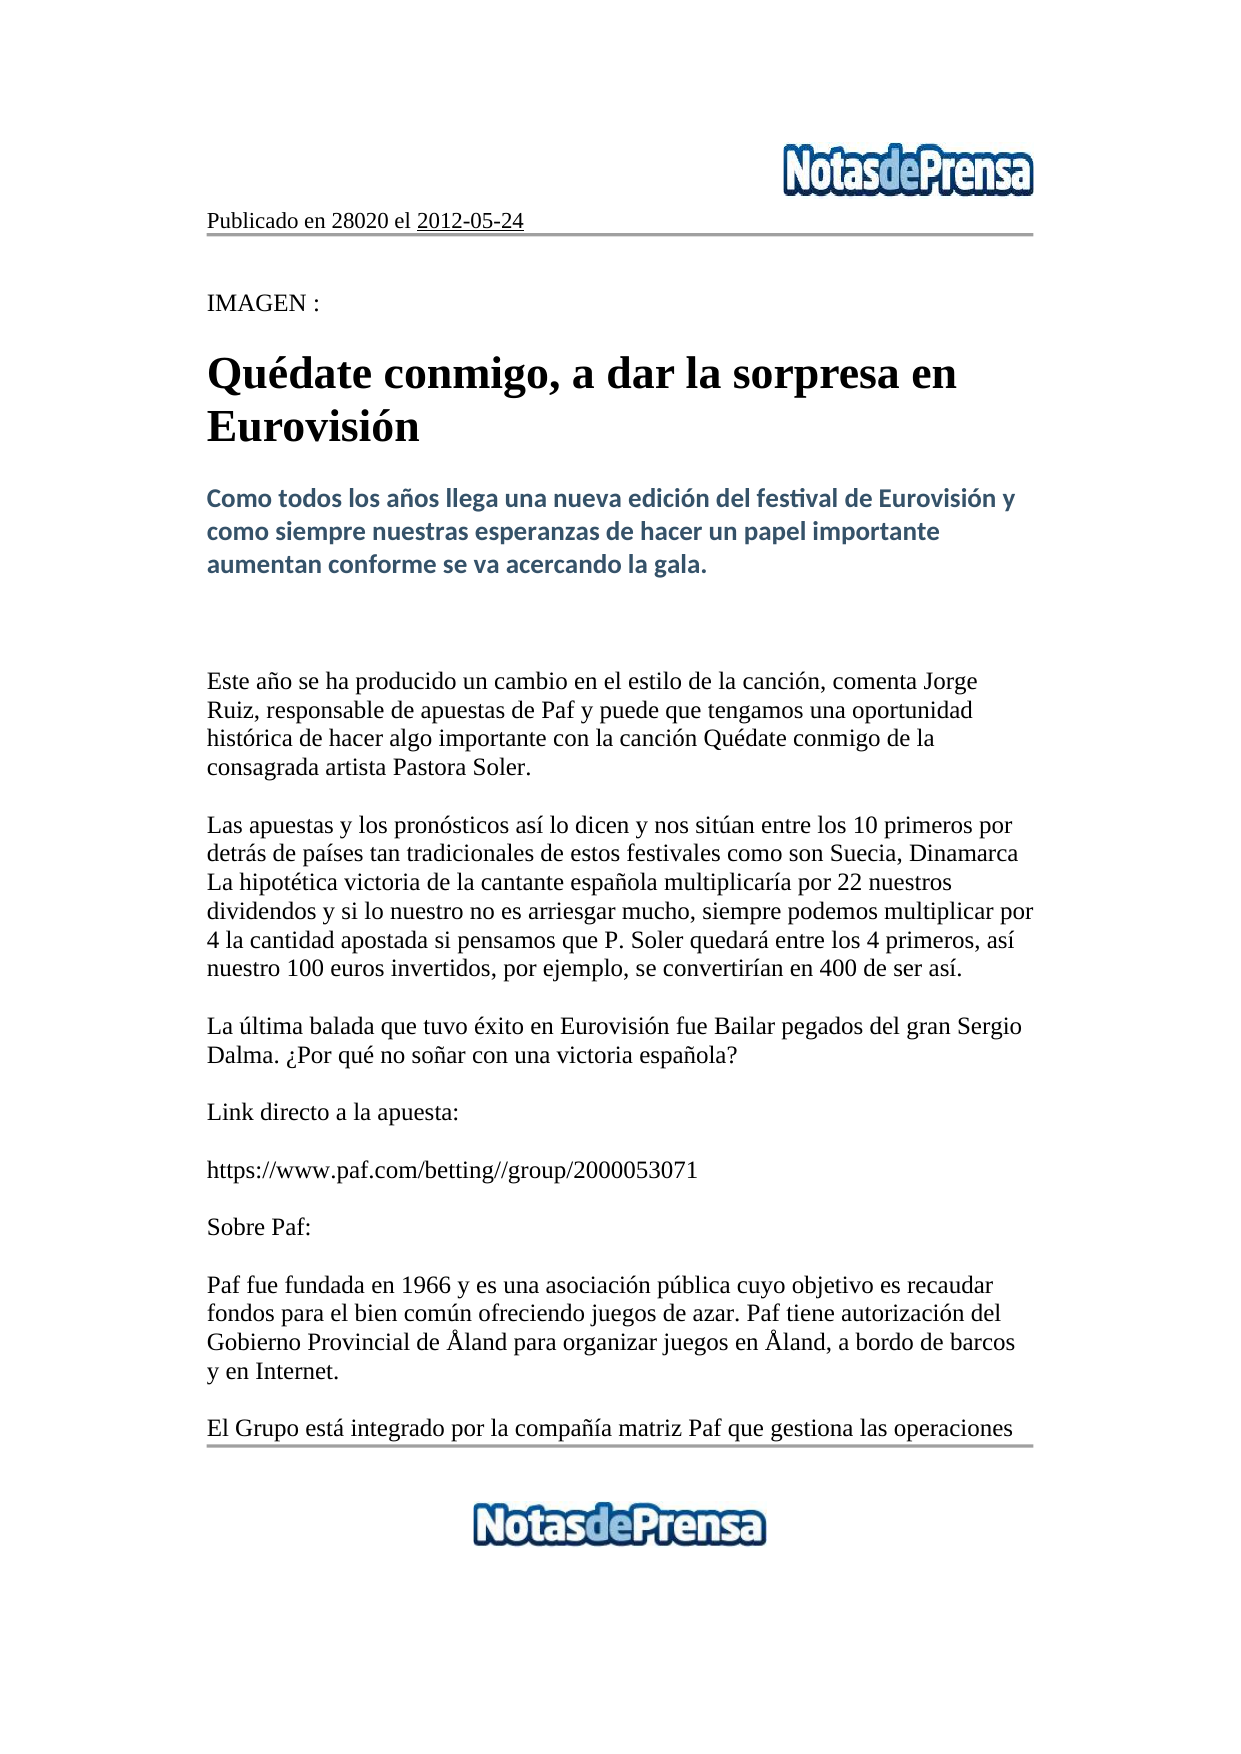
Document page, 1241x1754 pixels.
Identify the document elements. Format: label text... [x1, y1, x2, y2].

subtitle Como todos los años llega una nueva edición del festival de Eurovisión y como siempre nuestras esperanzas de hacer un papel importante aumentan conforme se va acercando la gala. [207, 481, 1033, 580]
subtitle Quédate conmigo, a dar la sorpresa en Eurovisión [207, 346, 1033, 452]
text IMAGEN : [207, 288, 1033, 317]
picture [473, 1501, 767, 1548]
picture [783, 142, 1034, 199]
